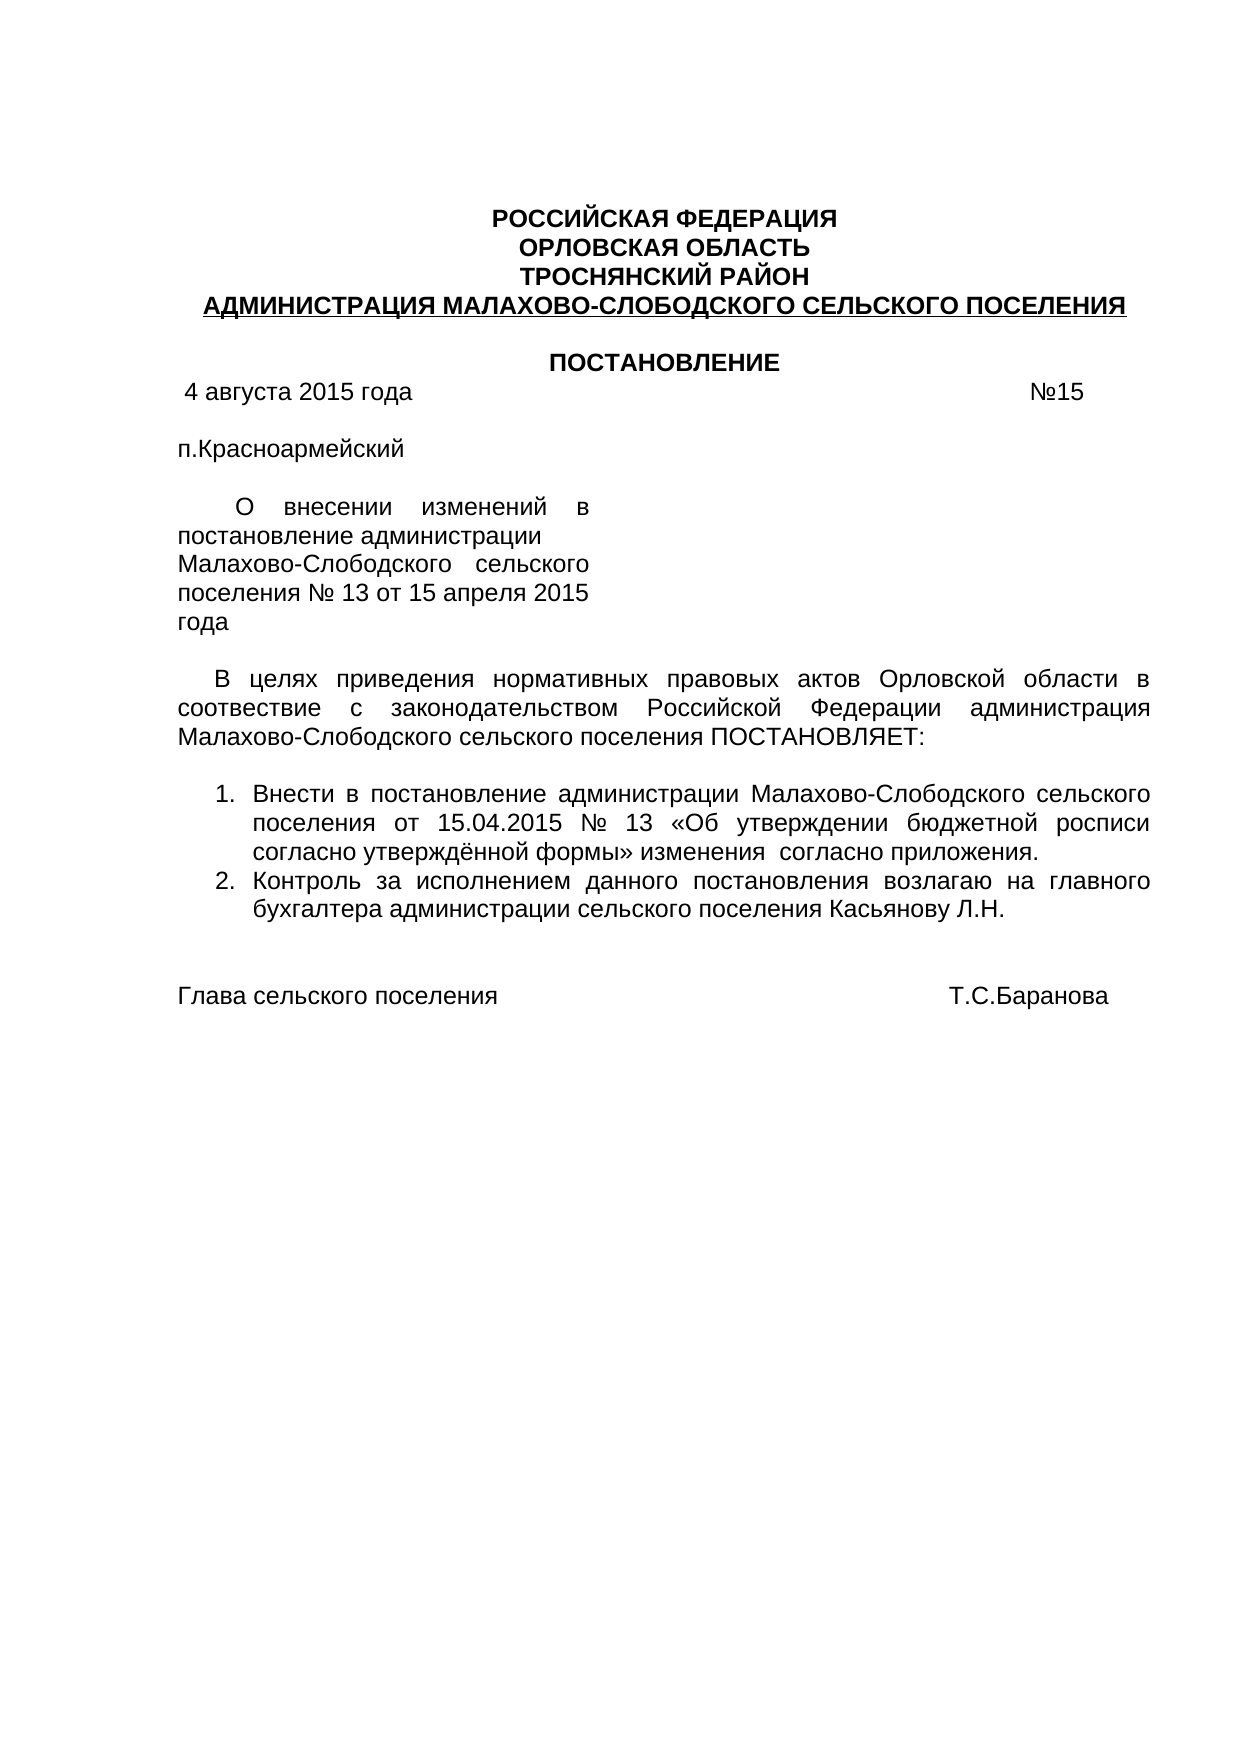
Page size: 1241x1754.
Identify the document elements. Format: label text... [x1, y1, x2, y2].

text п.Красноармейский [177, 434, 1152, 463]
text РОССИЙСКАЯ ФЕДЕРАЦИЯ [177, 204, 1152, 233]
text Малахово-Слободского сельского поселения № 13 от 15 апреля 2015 года [177, 549, 590, 636]
text АДМИНИСТРАЦИЯ МАЛАХОВО-СЛОБОДСКОГО СЕЛЬСКОГО ПОСЕЛЕНИЯ [177, 291, 1152, 319]
text 4 августа 2015 года №15 [177, 377, 1152, 406]
text ОРЛОВСКАЯ ОБЛАСТЬ [177, 233, 1152, 262]
list Внести в постановление администрации Малахово-Слободского сельского поселения от 15.04.2015 № 13 «Об утверждении бюджетной росписи согласно утверждённой формы» изменения согласно приложения. [215, 779, 1152, 866]
text В целях приведения нормативных правовых актов Орловской области в соотвествие с законодательством Российской Федерации администрация Малахово-Слободского сельского поселения ПОСТАНОВЛЯЕТ: [177, 664, 1152, 751]
text Глава сельского поселения Т.С.Баранова [177, 981, 1152, 1009]
list Контроль за исполнением данного постановления возлагаю на главного бухгалтера администрации сельского поселения Касьянову Л.Н. [215, 866, 1152, 923]
text О внесении изменений в постановление администрации [177, 492, 590, 549]
text ПОСТАНОВЛЕНИЕ [177, 348, 1152, 377]
text ТРОСНЯНСКИЙ РАЙОН [177, 262, 1152, 291]
